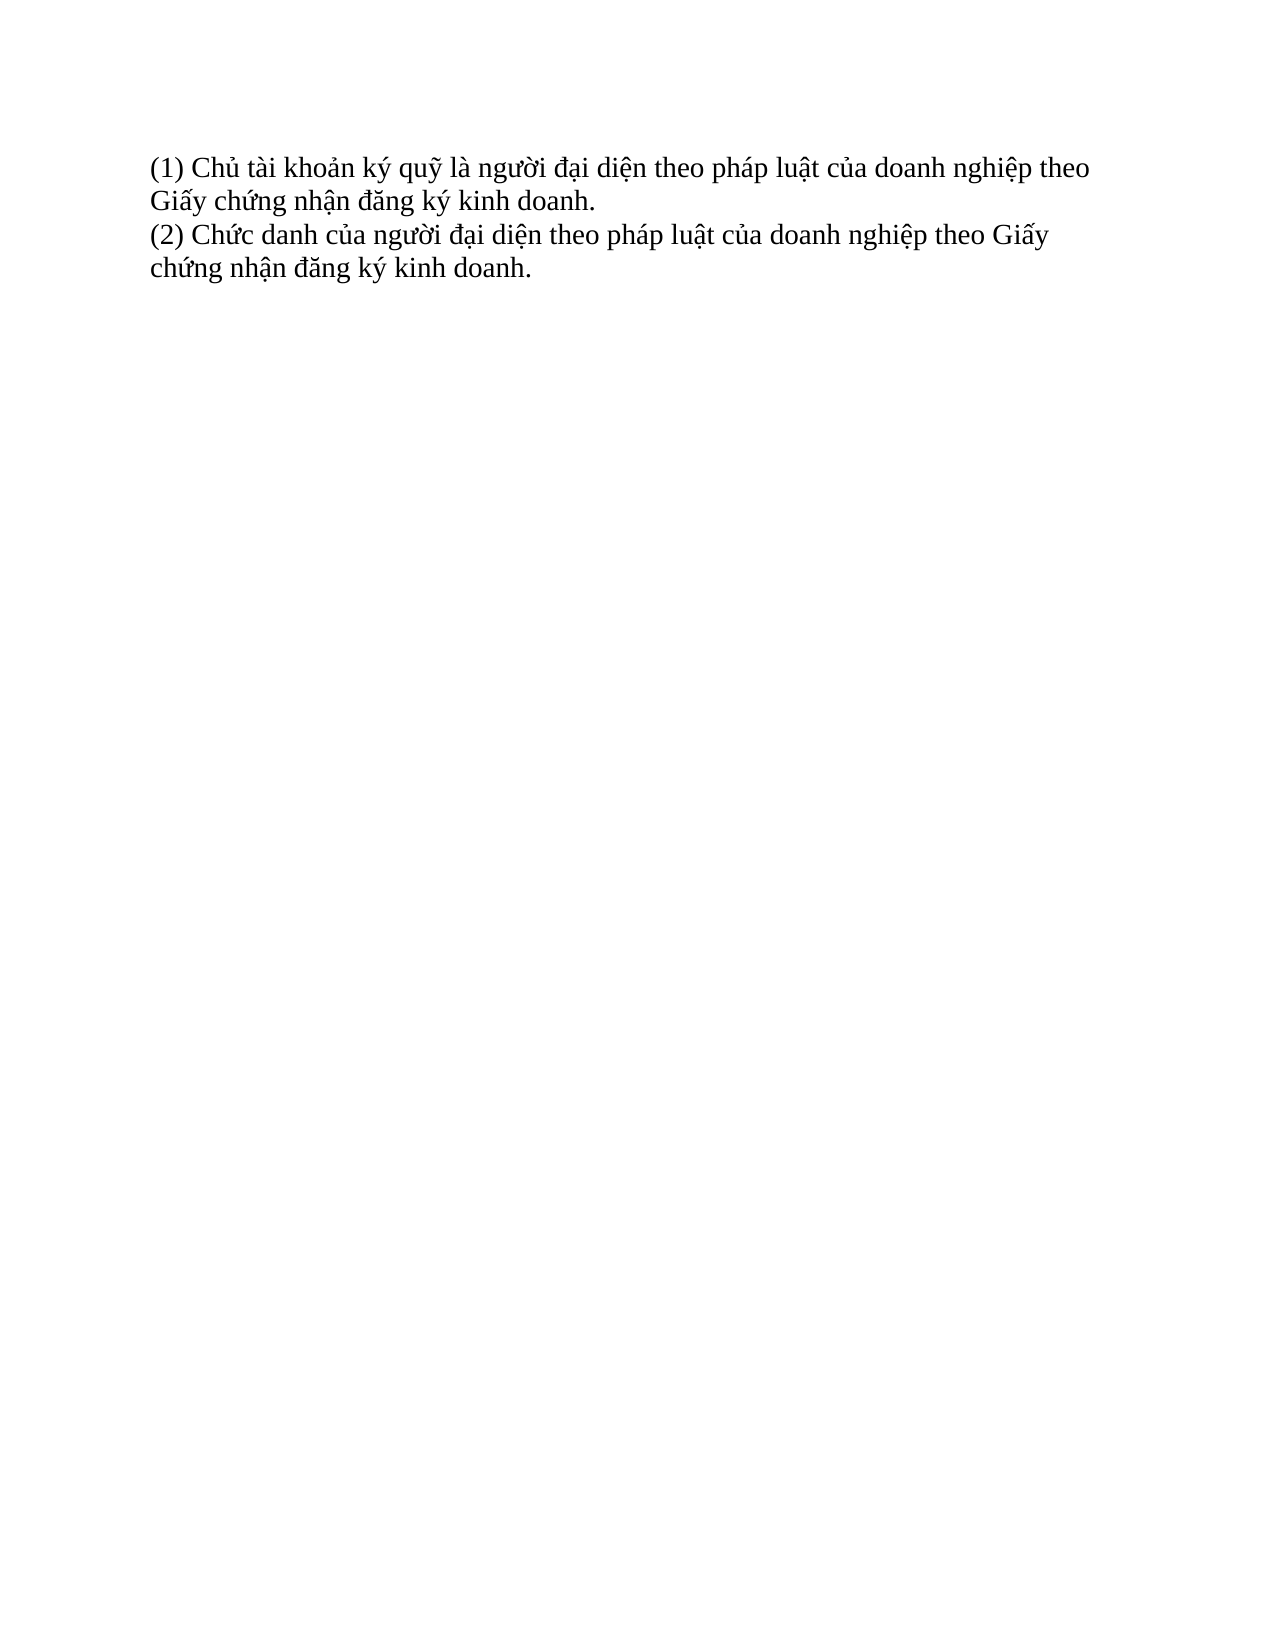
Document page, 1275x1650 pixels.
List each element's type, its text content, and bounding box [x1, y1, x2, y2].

text (1) Chủ tài khoản ký quỹ là người đại diện theo pháp luật của doanh nghiệp theo Giấy chứng nhận đăng ký kinh doanh. [150, 150, 1125, 217]
text (2) Chức danh của người đại diện theo pháp luật của doanh nghiệp theo Giấy chứng nhận đăng ký kinh doanh. [150, 217, 1125, 284]
